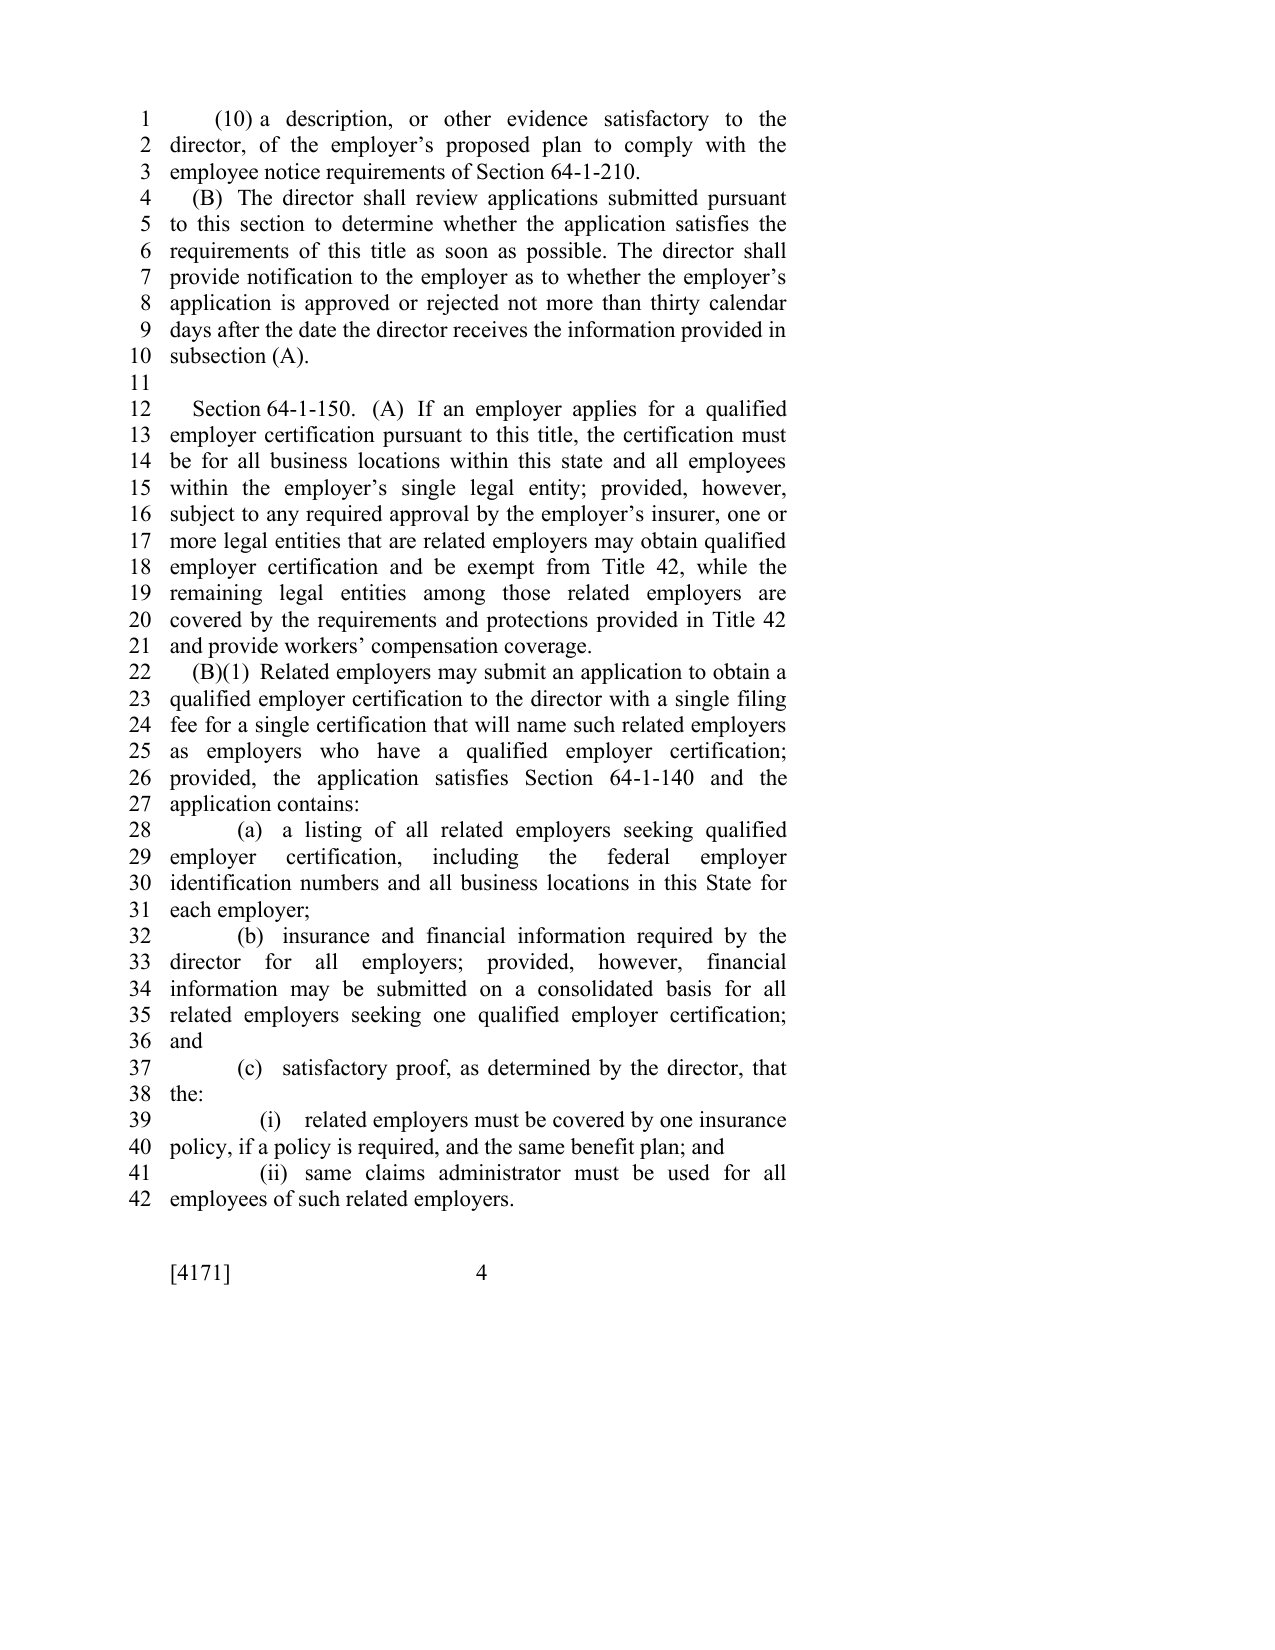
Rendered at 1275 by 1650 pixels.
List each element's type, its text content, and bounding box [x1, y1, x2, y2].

text (b) insurance and financial information required by the director for all employers; provided, however, financial information may be submitted on a consolidated basis for all related employers seeking one qualified employer certification; and [169, 922, 787, 1054]
text (B) The director shall review applications submitted pursuant to this section to determine whether the application satisfies the requirements of this title as soon as possible. The director shall provide notification to the employer as to whether the employer’s application is approved or rejected not more than thirty calendar days after the date the director receives the information provided in subsection (A). [169, 184, 787, 368]
text (ii) same claims administrator must be used for all employees of such related employers. [169, 1159, 787, 1212]
text (i) related employers must be covered by one insurance policy, if a policy is required, and the same benefit plan; and [169, 1106, 787, 1159]
text Section 64-1-150. (A) If an employer applies for a qualified employer certification pursuant to this title, the certification must be for all business locations within this state and all employees within the employer’s single legal entity; provided, however, subject to any required approval by the employer’s insurer, one or more legal entities that are related employers may obtain qualified employer certification and be exempt from Title 42, while the remaining legal entities among those related employers are covered by the requirements and protections provided in Title 42 and provide workers’ compensation coverage. [169, 395, 787, 658]
text (10) a description, or other evidence satisfactory to the director, of the employer’s proposed plan to comply with the employee notice requirements of Section 64-1-210. [169, 105, 787, 184]
text (a) a listing of all related employers seeking qualified employer certification, including the federal employer identification numbers and all business locations in this State for each employer; [169, 817, 787, 922]
text (B)(1) Related employers may submit an application to obtain a qualified employer certification to the director with a single filing fee for a single certification that will name such related employers as employers who have a qualified employer certification; provided, the application satisfies Section 64-1-140 and the application contains: [169, 658, 787, 817]
text (c) satisfactory proof, as determined by the director, that the: [169, 1054, 787, 1106]
